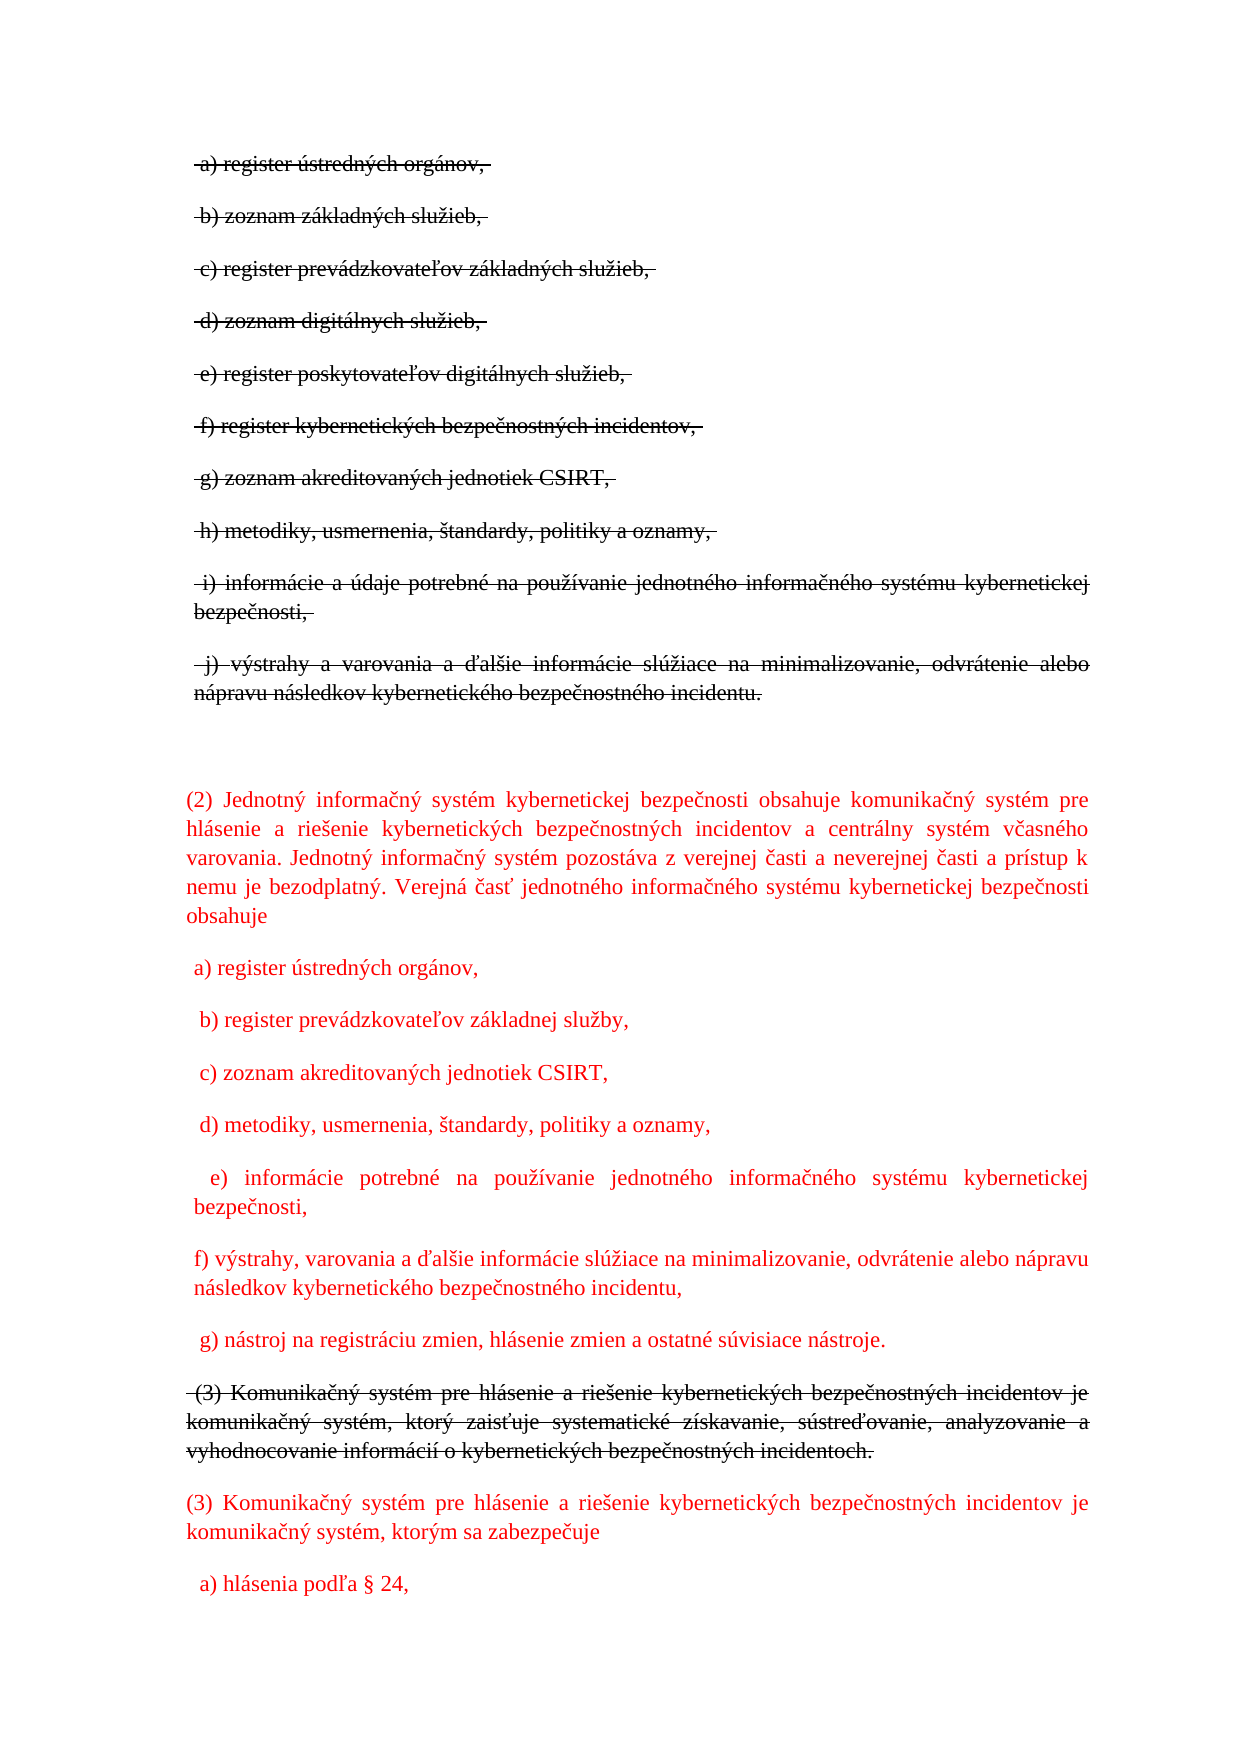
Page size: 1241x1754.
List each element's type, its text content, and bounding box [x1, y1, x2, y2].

text d) metodiky, usmernenia, štandardy, politiky a oznamy, [194, 1111, 1090, 1138]
text (3) Komunikačný systém pre hlásenie a riešenie kybernetických bezpečnostných incidentov je komunikačný systém, ktorý zaisťuje systematické získavanie, sústreďovanie, analyzovanie a vyhodnocovanie informácií o kybernetických bezpečnostných incidentoch. [186, 1379, 1090, 1422]
text i) informácie a údaje potrebné na používanie jednotného informačného systému kybernetickej bezpečnosti, [194, 585, 1090, 624]
text c) register prevádzkovateľov základných služieb, [194, 255, 1090, 281]
text f) výstrahy, varovania a ďalšie informácie slúžiace na minimalizovanie, odvrátenie alebo nápravu následkov kybernetického bezpečnostného incidentu, [194, 1245, 1090, 1300]
text (2) Jednotný informačný systém kybernetickej bezpečnosti obsahuje komunikačný systém pre hlásenie a riešenie kybernetických bezpečnostných incidentov a centrálny systém včasného varovania. Jednotný informačný systém pozostáva z verejnej časti a neverejnej časti a prístup k nemu je bezodplatný. Verejná časť jednotného informačného systému kybernetickej bezpečnosti obsahuje [186, 786, 1090, 928]
text g) nástroj na registráciu zmien, hlásenie zmien a ostatné súvisiace nástroje. [194, 1326, 1090, 1353]
text i) informácie a údaje potrebné na používanie jednotného informačného systému kybernetickej bezpečnosti, [194, 569, 1090, 584]
text j) výstrahy a varovania a ďalšie informácie slúžiace na minimalizovanie, odvrátenie alebo nápravu následkov kybernetického bezpečnostného incidentu. [194, 666, 1090, 706]
text (3) Komunikačný systém pre hlásenie a riešenie kybernetických bezpečnostných incidentov je komunikačný systém, ktorým sa zabezpečuje [186, 1489, 1090, 1544]
text h) metodiky, usmernenia, štandardy, politiky a oznamy, [194, 517, 1090, 543]
text b) register prevádzkovateľov základnej služby, [194, 1007, 1090, 1033]
text a) register ústredných orgánov, [194, 150, 1090, 176]
text a) register ústredných orgánov, [194, 954, 1090, 981]
text (3) Komunikačný systém pre hlásenie a riešenie kybernetických bezpečnostných incidentov je komunikačný systém, ktorý zaisťuje systematické získavanie, sústreďovanie, analyzovanie a vyhodnocovanie informácií o kybernetických bezpečnostných incidentoch. [186, 1423, 1090, 1463]
text d) zoznam digitálnych služieb, [194, 307, 1090, 333]
text e) informácie potrebné na používanie jednotného informačného systému kybernetickej bezpečnosti, [194, 1164, 1090, 1219]
text a) hlásenia podľa § 24, [194, 1571, 1090, 1597]
text g) zoznam akreditovaných jednotiek CSIRT, [194, 464, 1090, 491]
text j) výstrahy a varovania a ďalšie informácie slúžiace na minimalizovanie, odvrátenie alebo nápravu následkov kybernetického bezpečnostného incidentu. [194, 651, 1090, 665]
text c) zoznam akreditovaných jednotiek CSIRT, [194, 1059, 1090, 1085]
text e) register poskytovateľov digitálnych služieb, [194, 359, 1090, 386]
text b) zoznam základných služieb, [194, 202, 1090, 229]
text f) register kybernetických bezpečnostných incidentov, [194, 412, 1090, 438]
